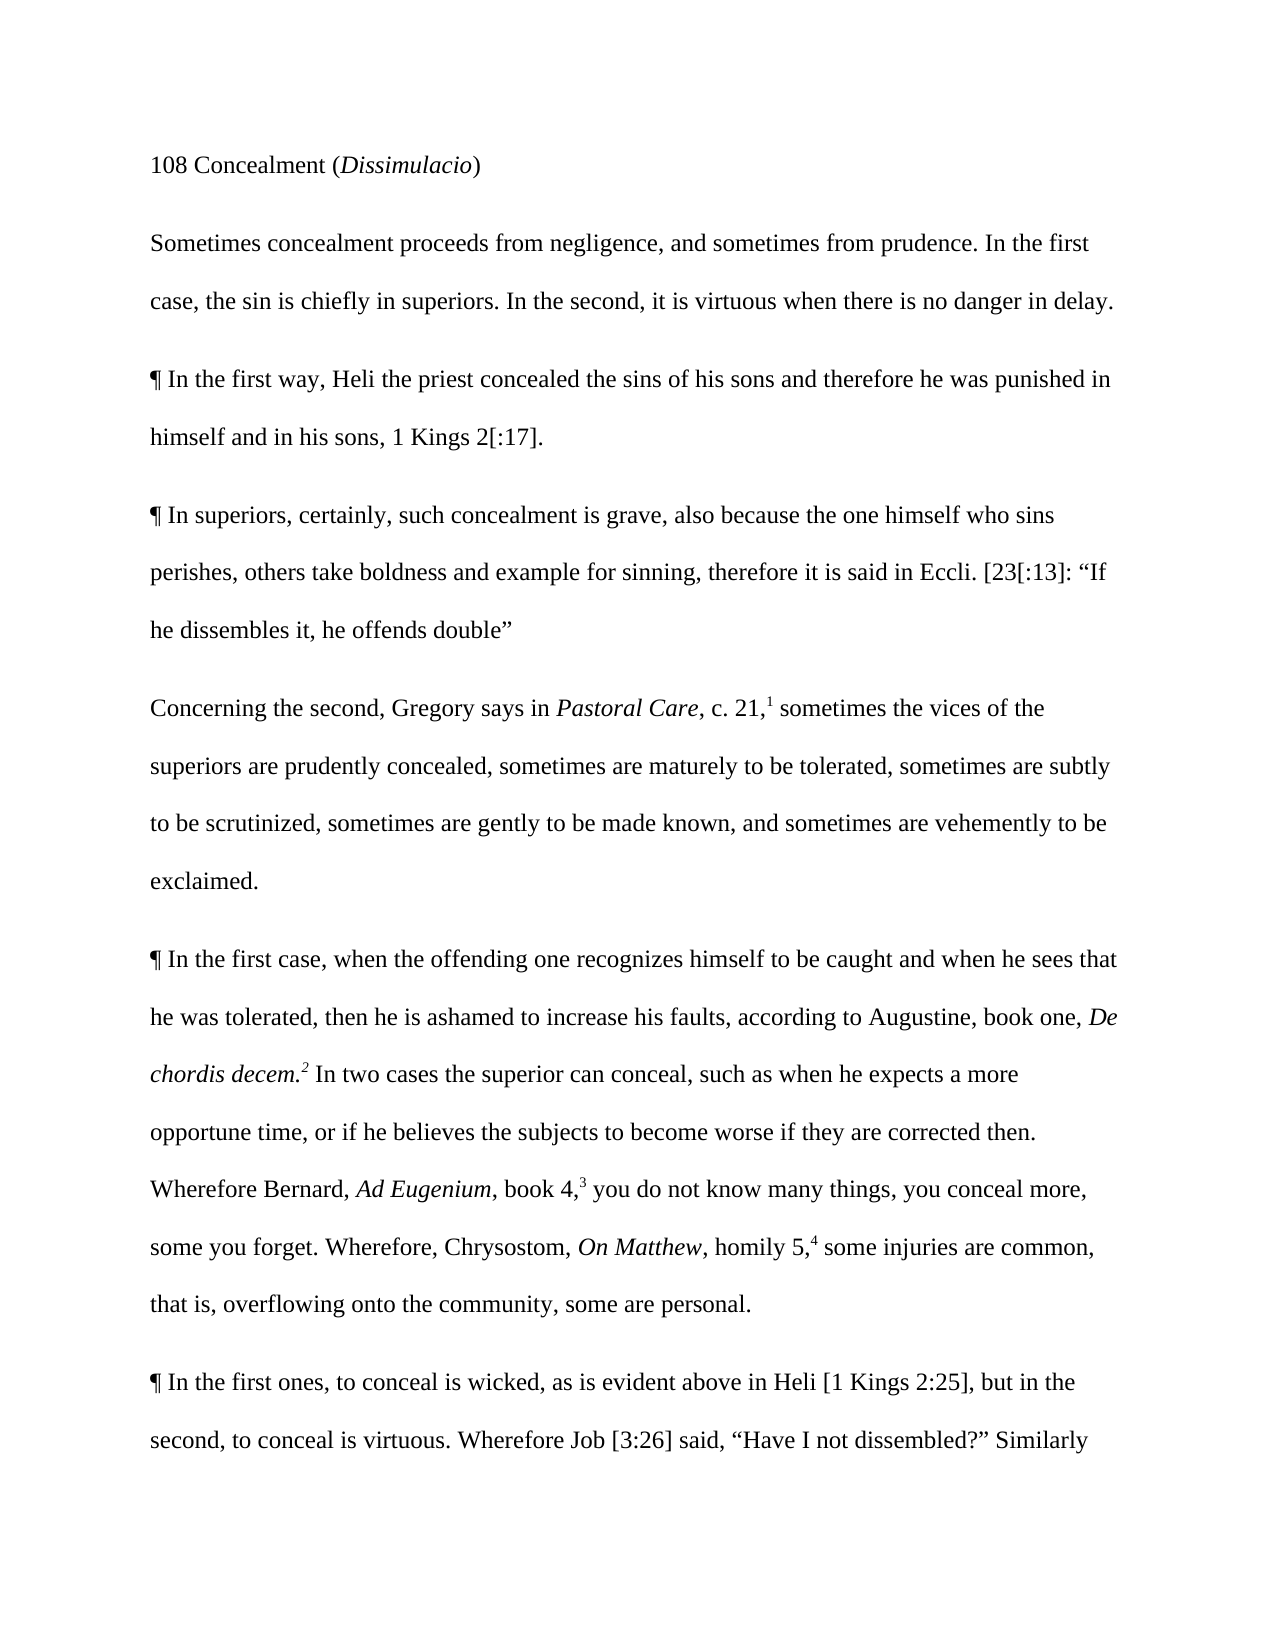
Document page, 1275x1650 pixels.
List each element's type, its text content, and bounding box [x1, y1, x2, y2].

text ¶ In the first case, when the offending one recognizes himself to be caught and when he sees that he was tolerated, then he is ashamed to increase his faults, according to Augustine, book one, De chordis decem. In two cases the superior can conceal, such as when he expects a more opportune time, or if he believes the subjects to become worse if they are corrected then. Wherefore Bernard, Ad Eugenium, book 4, you do not know many things, you conceal more, some you forget. Wherefore, Chrysostom, On Matthew, homily 5, some injuries are common, that is, overflowing onto the community, some are personal. [150, 944, 1125, 1318]
text ¶ In superiors, certainly, such concealment is grave, also because the one himself who sins perishes, others take boldness and example for sinning, therefore it is said in Eccli. [23[:13]: “If he dissembles it, he offends double” [150, 500, 1125, 644]
text ¶ In the first way, Heli the priest concealed the sins of his sons and therefore he was punished in himself and in his sons, 1 Kings 2[:17]. [150, 364, 1125, 450]
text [150, 1367, 1125, 1454]
text 108 Concealment (Dissimulacio) [150, 150, 1125, 179]
text Sometimes concealment proceeds from negligence, and sometimes from prudence. In the first case, the sin is chiefly in superiors. In the second, it is virtuous when there is no danger in delay. [150, 228, 1125, 314]
text Concerning the second, Gregory says in Pastoral Care, c. 21, sometimes the vices of the superiors are prudently concealed, sometimes are maturely to be tolerated, sometimes are subtly to be scrutinized, sometimes are gently to be made known, and sometimes are vehemently to be exclaimed. [150, 693, 1125, 894]
